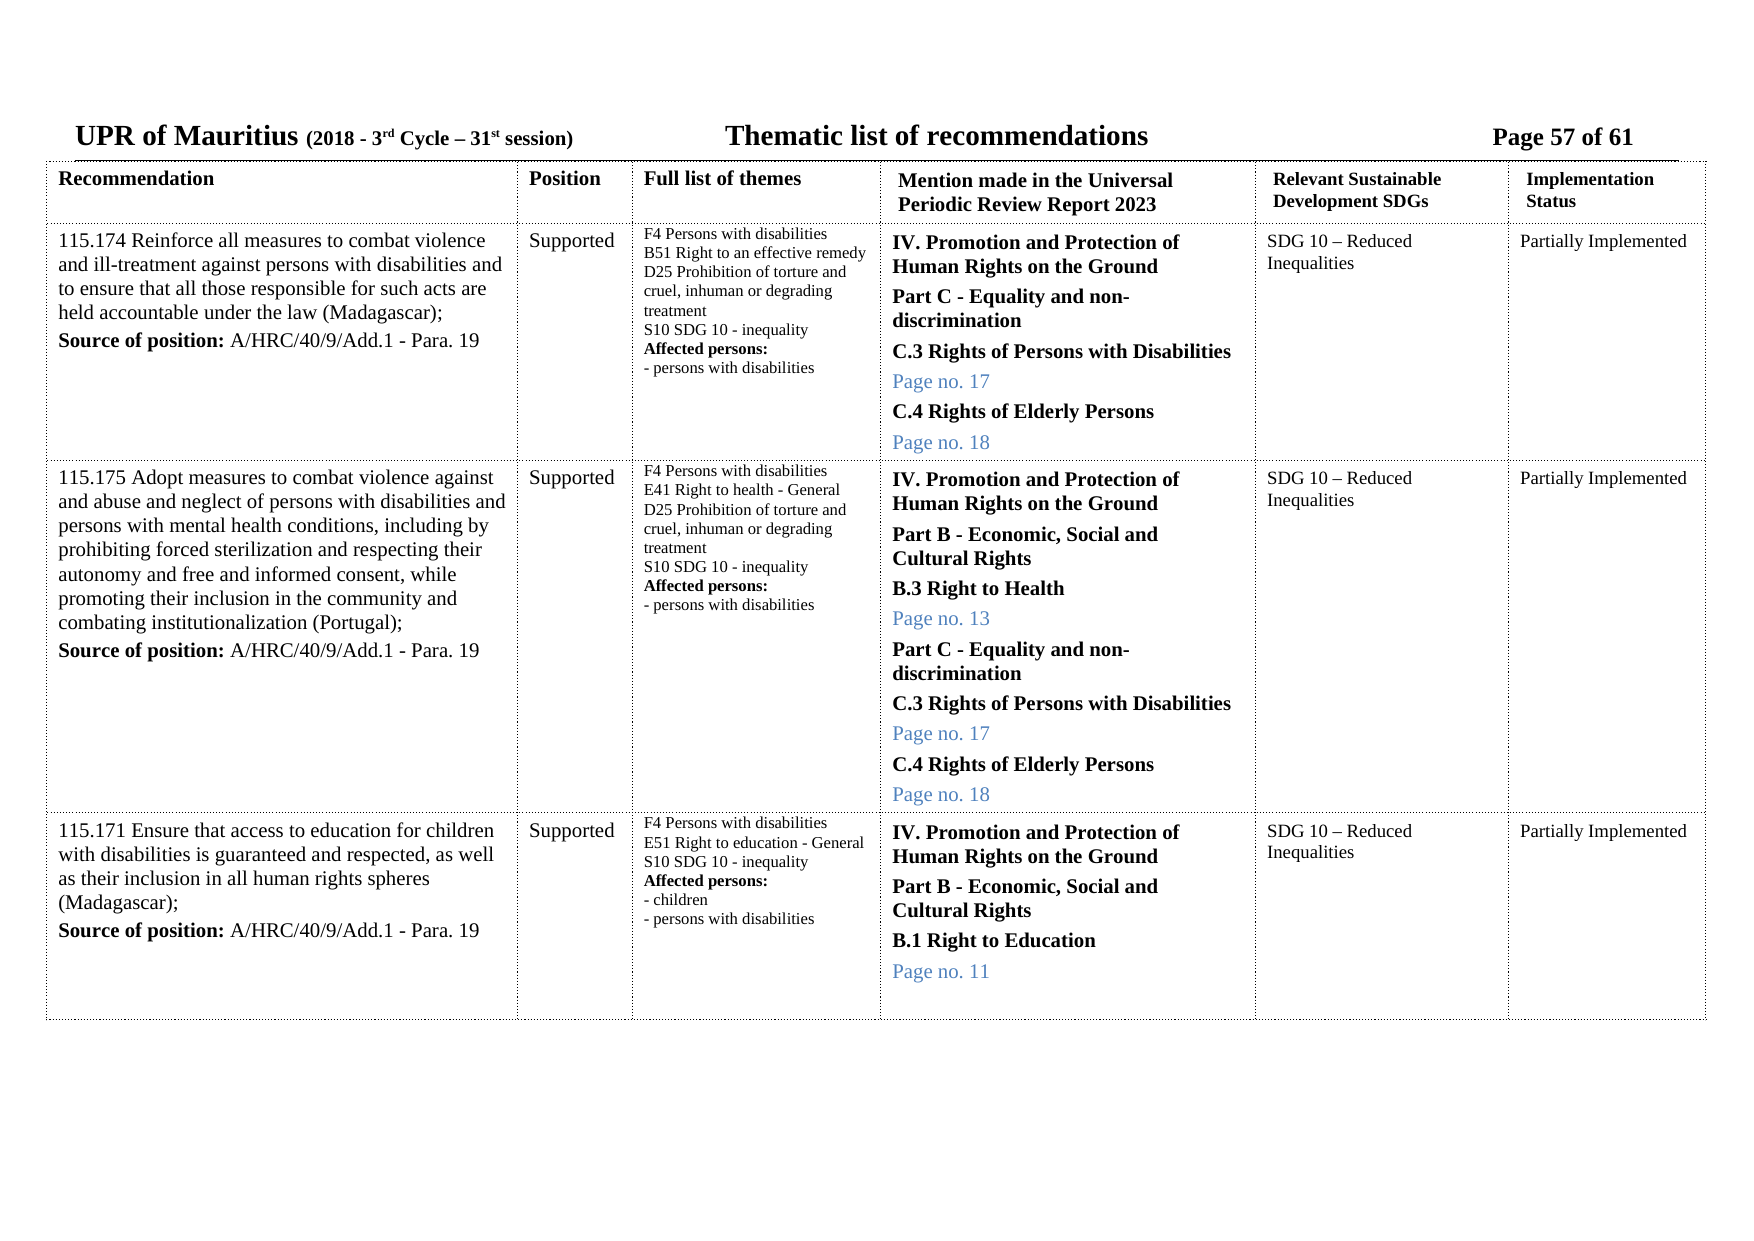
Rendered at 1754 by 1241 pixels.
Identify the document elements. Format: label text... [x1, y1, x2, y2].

table_header Recommendation [47, 161, 518, 223]
table_cell Partially Implemented [1509, 460, 1706, 812]
table_header Full list of themes [632, 161, 881, 223]
table_cell Partially Implemented [1509, 223, 1706, 460]
table_header Implementation Status [1509, 161, 1706, 223]
table_cell IV. Promotion and Protection of Human Rights on the Ground Part C - Equality and non- discrimination C.3 Rights of Persons with Disabilities Page no. 17 C.4 Rights of Elderly Persons Page no. 18 [881, 223, 1256, 460]
table_cell SDG 10 – Reduced Inequalities [1256, 223, 1509, 460]
table_cell IV. Promotion and Protection of Human Rights on the Ground Part B - Economic, Social and Cultural Rights B.3 Right to Health Page no. 13 Part C - Equality and non- discrimination C.3 Rights of Persons with Disabilities Page no. 17 C.4 Rights of Elderly Persons Page no. 18 [881, 460, 1256, 812]
table_cell Supported [518, 812, 632, 1019]
table_cell F4 Persons with disabilities E51 Right to education - General S10 SDG 10 - inequality Affected persons: - children - persons with disabilities [632, 812, 881, 1019]
table_header Relevant Sustainable Development SDGs [1256, 161, 1509, 223]
table_cell SDG 10 – Reduced Inequalities [1256, 812, 1509, 1019]
table_cell Supported [518, 223, 632, 460]
table_cell Partially Implemented [1509, 812, 1706, 1019]
table_header Position [518, 161, 632, 223]
table_cell 115.174 Reinforce all measures to combat violence and ill-treatment against persons with disabilities and to ensure that all those responsible for such acts are held accountable under the law (Madagascar); Source of position: A/HRC/40/9/Add.1 - Para. 19 [47, 223, 518, 460]
table_cell IV. Promotion and Protection of Human Rights on the Ground Part B - Economic, Social and Cultural Rights B.1 Right to Education Page no. 11 [881, 812, 1256, 1019]
table_cell F4 Persons with disabilities B51 Right to an effective remedy D25 Prohibition of torture and cruel, inhuman or degrading treatment S10 SDG 10 - inequality Affected persons: - persons with disabilities [632, 223, 881, 460]
table_cell Supported [518, 460, 632, 812]
table_header Mention made in the Universal Periodic Review Report 2023 [881, 161, 1256, 223]
table_cell SDG 10 – Reduced Inequalities [1256, 460, 1509, 812]
table_cell F4 Persons with disabilities E41 Right to health - General D25 Prohibition of torture and cruel, inhuman or degrading treatment S10 SDG 10 - inequality Affected persons: - persons with disabilities [632, 460, 881, 812]
table_cell 115.171 Ensure that access to education for children with disabilities is guaranteed and respected, as well as their inclusion in all human rights spheres (Madagascar); Source of position: A/HRC/40/9/Add.1 - Para. 19 [47, 812, 518, 1019]
table_cell 115.175 Adopt measures to combat violence against and abuse and neglect of persons with disabilities and persons with mental health conditions, including by prohibiting forced sterilization and respecting their autonomy and free and informed consent, while promoting their inclusion in the community and combating institutionalization (Portugal); Source of position: A/HRC/40/9/Add.1 - Para. 19 [47, 460, 518, 812]
